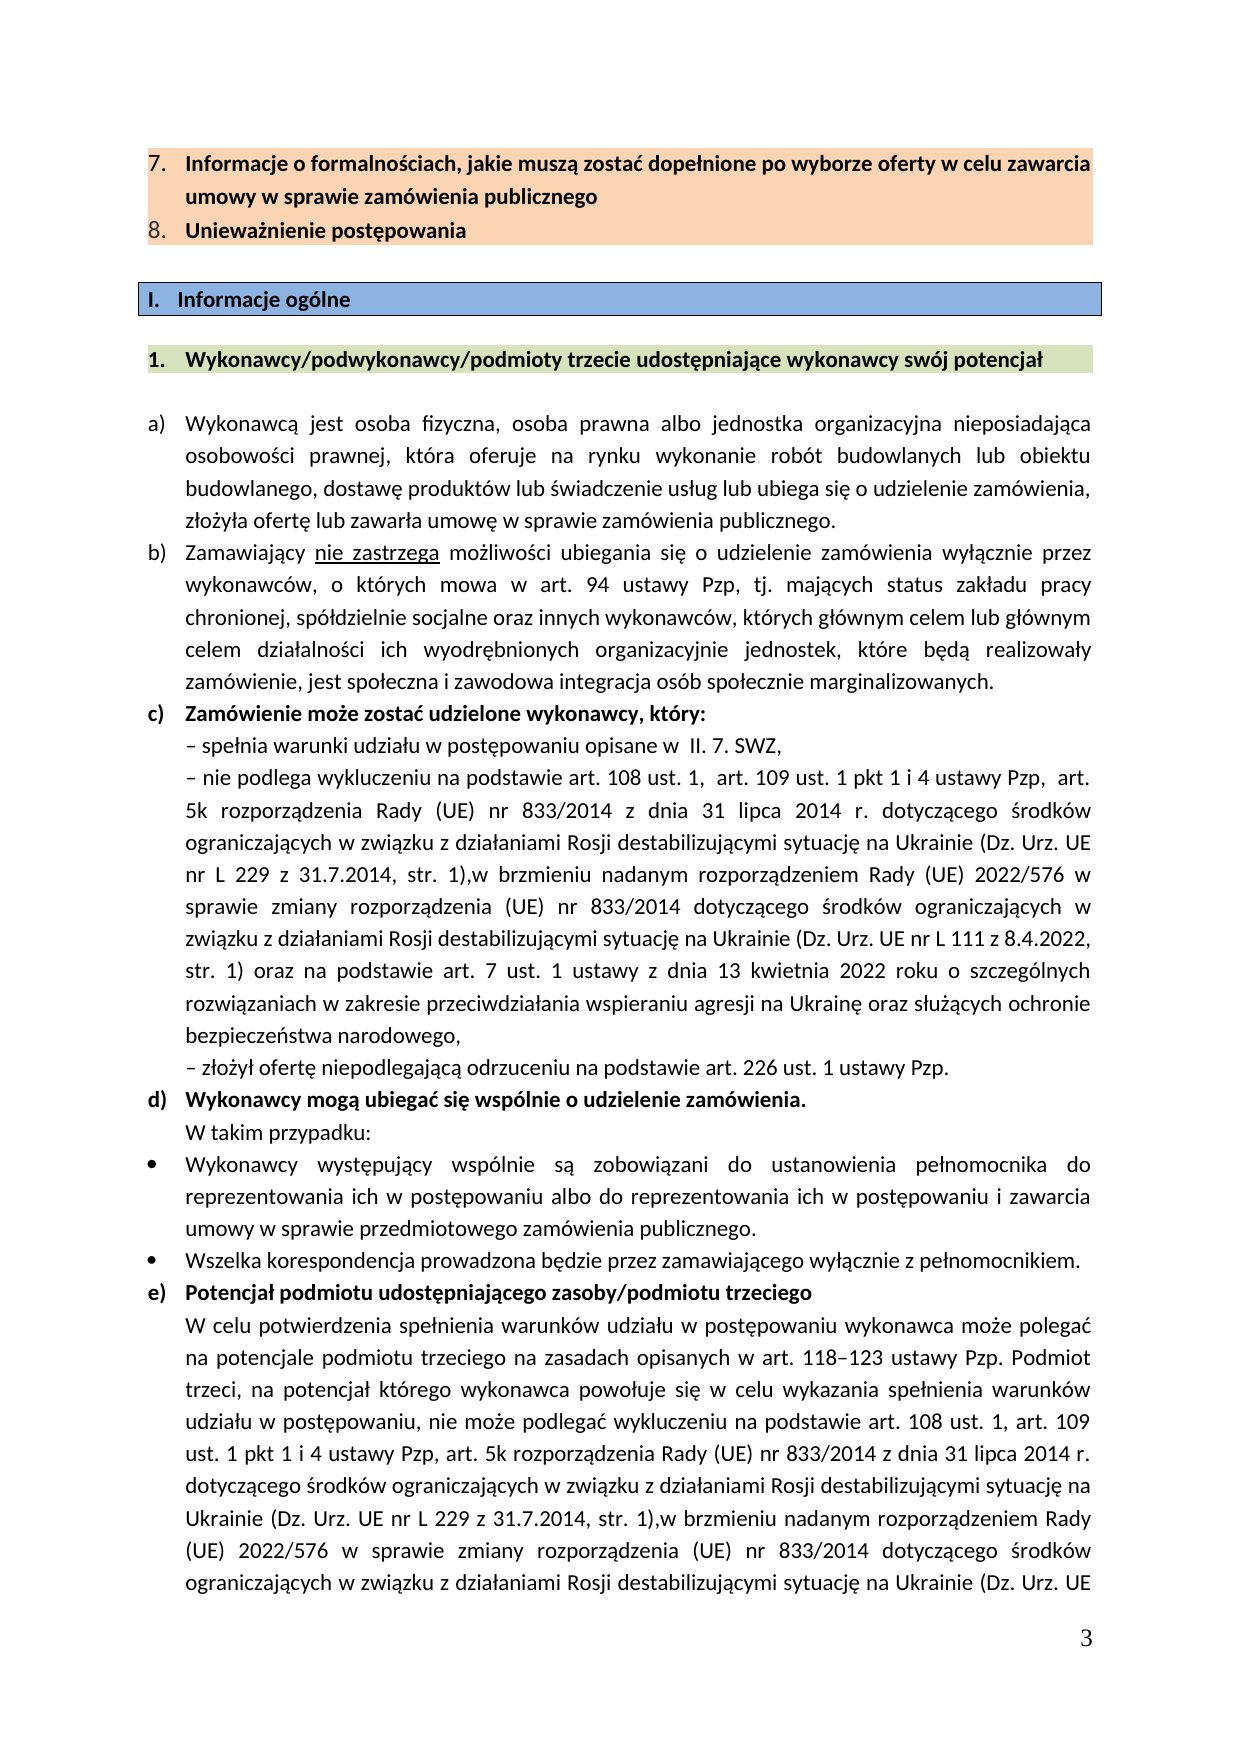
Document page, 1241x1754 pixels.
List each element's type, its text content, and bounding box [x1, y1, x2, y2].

text – nie podlega wykluczeniu na podstawie art. 108 ust. 1, art. 109 ust. 1 pkt 1 i 4 ustawy Pzp, art. 5k rozporządzenia Rady (UE) nr 833/2014 z dnia 31 lipca 2014 r. dotyczącego środków ograniczających w związku z działaniami Rosji destabilizującymi sytuację na Ukrainie (Dz. Urz. UE nr L 229 z 31.7.2014, str. 1),w brzmieniu nadanym rozporządzeniem Rady (UE) 2022/576 w sprawie zmiany rozporządzenia (UE) nr 833/2014 dotyczącego środków ograniczających w związku z działaniami Rosji destabilizującymi sytuację na Ukrainie (Dz. Urz. UE nr L 111 z 8.4.2022, str. 1) oraz na podstawie art. 7 ust. 1 ustawy z dnia 13 kwietnia 2022 roku o szczególnych rozwiązaniach w zakresie przeciwdziałania wspieraniu agresji na Ukrainę oraz służących ochronie bezpieczeństwa narodowego, [185, 763, 1093, 1049]
list Wykonawcą jest osoba fizyczna, osoba prawna albo jednostka organizacyjna nieposiadająca osobowości prawnej, która oferuje na rynku wykonanie robót budowlanych lub obiektu budowlanego, dostawę produktów lub świadczenie usług lub ubiega się o udzielenie zamówienia, złożyła ofertę lub zawarła umowę w sprawie zamówienia publicznego. [148, 409, 1093, 534]
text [185, 1311, 1093, 1596]
list Wykonawcy mogą ubiegać się wspólnie o udzielenie zamówienia. [148, 1085, 1093, 1113]
list Potencjał podmiotu udostępniającego zasoby/podmiotu trzeciego [148, 1278, 1093, 1307]
list Wykonawcy występujący wspólnie są zobowiązani do ustanowienia pełnomocnika do reprezentowania ich w postępowaniu albo do reprezentowania ich w postępowaniu i zawarcia umowy w sprawie przedmiotowego zamówienia publicznego. [148, 1150, 1093, 1242]
list Informacje ogólne [139, 283, 1101, 315]
list Wszelka korespondencja prowadzona będzie przez zamawiającego wyłącznie z pełnomocnikiem. [148, 1246, 1093, 1274]
list Zamówienie może zostać udzielone wykonawcy, który: [148, 699, 1093, 727]
list Wykonawcy/podwykonawcy/podmioty trzecie udostępniające wykonawcy swój potencjał [148, 345, 1093, 373]
list Informacje o formalnościach, jakie muszą zostać dopełnione po wyborze oferty w celu zawarcia umowy w sprawie zamówienia publicznego [148, 148, 1093, 210]
list Unieważnienie postępowania [148, 214, 1093, 245]
text – złożył ofertę niepodlegającą odrzuceniu na podstawie art. 226 ust. 1 ustawy Pzp. [185, 1053, 1093, 1081]
list Zamawiający nie zastrzega możliwości ubiegania się o udzielenie zamówienia wyłącznie przez wykonawców, o których mowa w art. 94 ustawy Pzp, tj. mających status zakładu pracy chronionej, spółdzielnie socjalne oraz innych wykonawców, których głównym celem lub głównym celem działalności ich wyodrębnionych organizacyjnie jednostek, które będą realizowały zamówienie, jest społeczna i zawodowa integracja osób społecznie marginalizowanych. [148, 538, 1093, 695]
text – spełnia warunki udziału w postępowaniu opisane w II. 7. SWZ, [185, 731, 1093, 759]
text W takim przypadku: [185, 1118, 1093, 1146]
